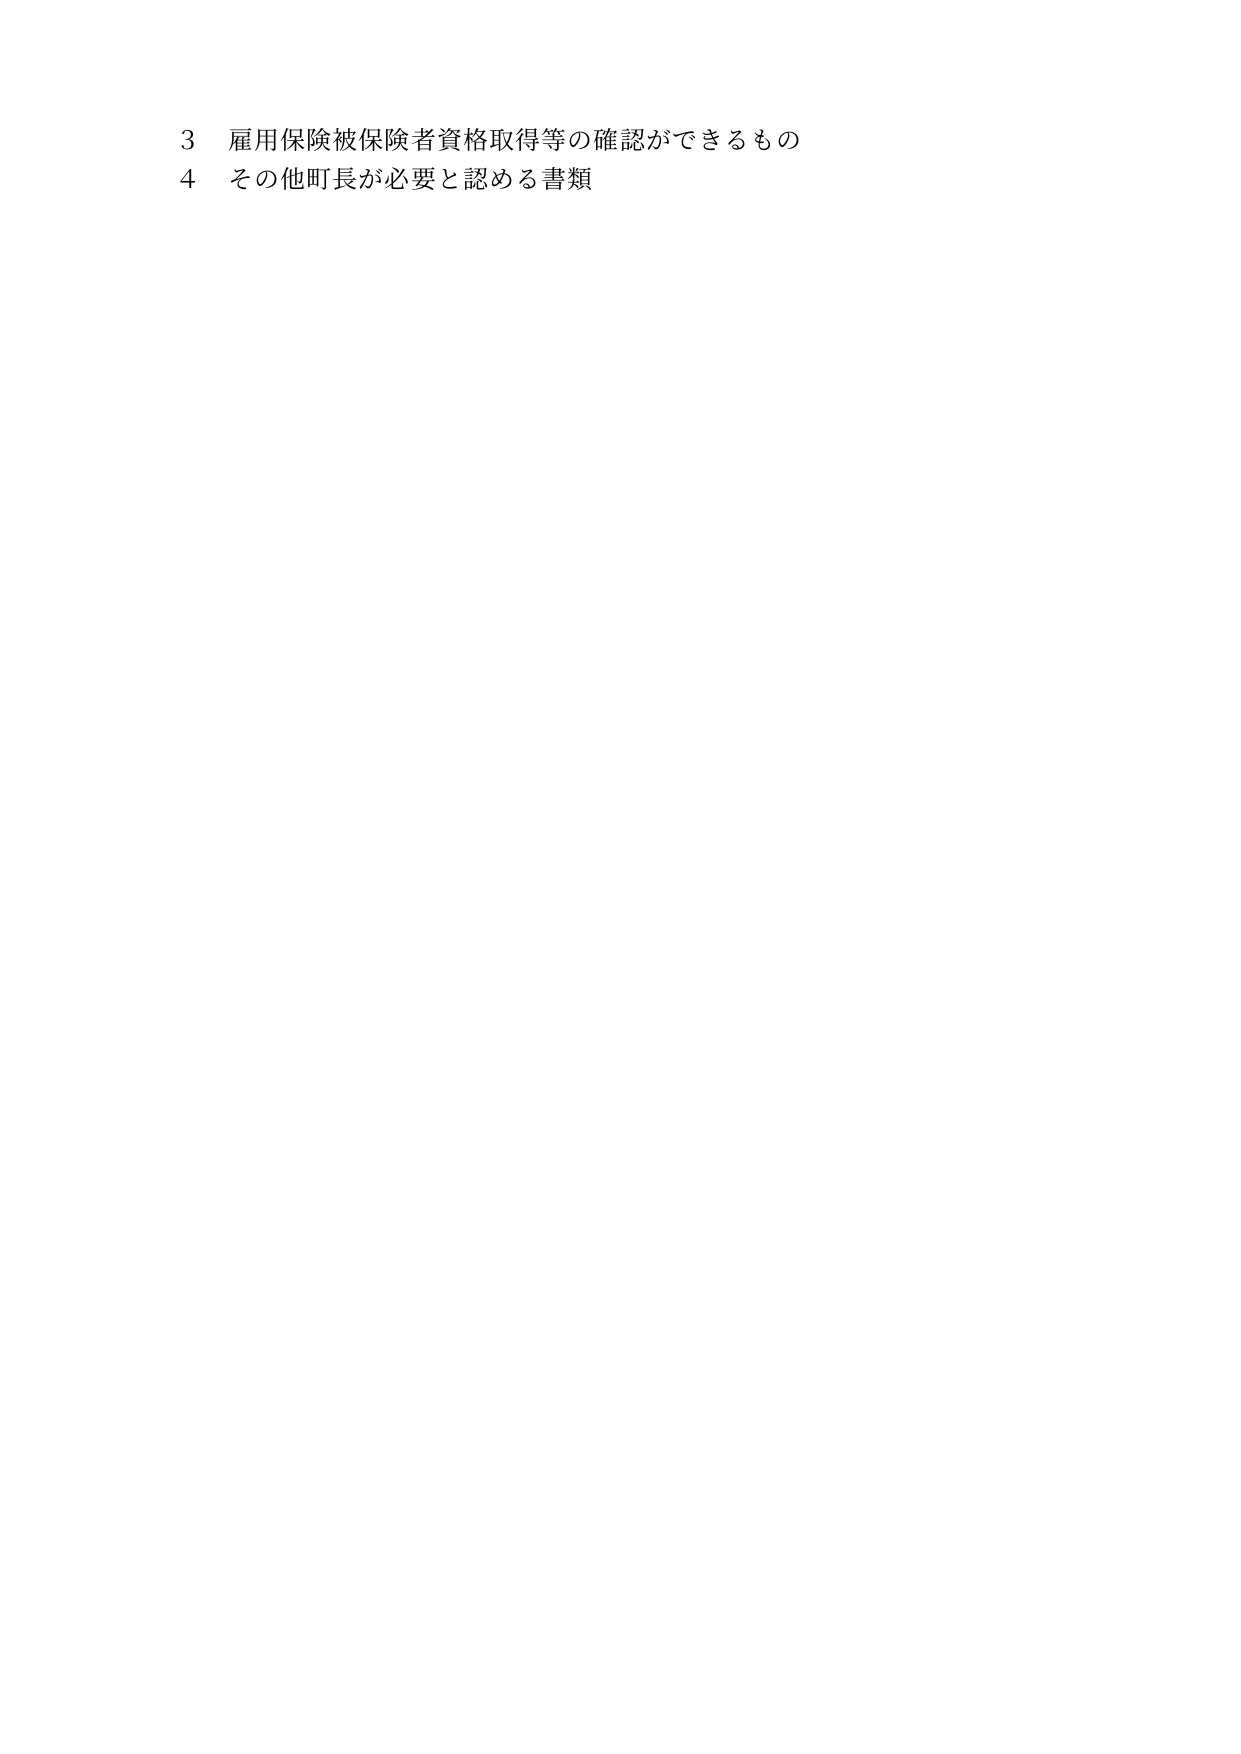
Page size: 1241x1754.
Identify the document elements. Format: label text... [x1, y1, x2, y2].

text ４ その他町長が必要と認める書類 [149, 158, 1091, 197]
text ３ 雇用保険被保険者資格取得等の確認ができるもの [149, 119, 1091, 158]
